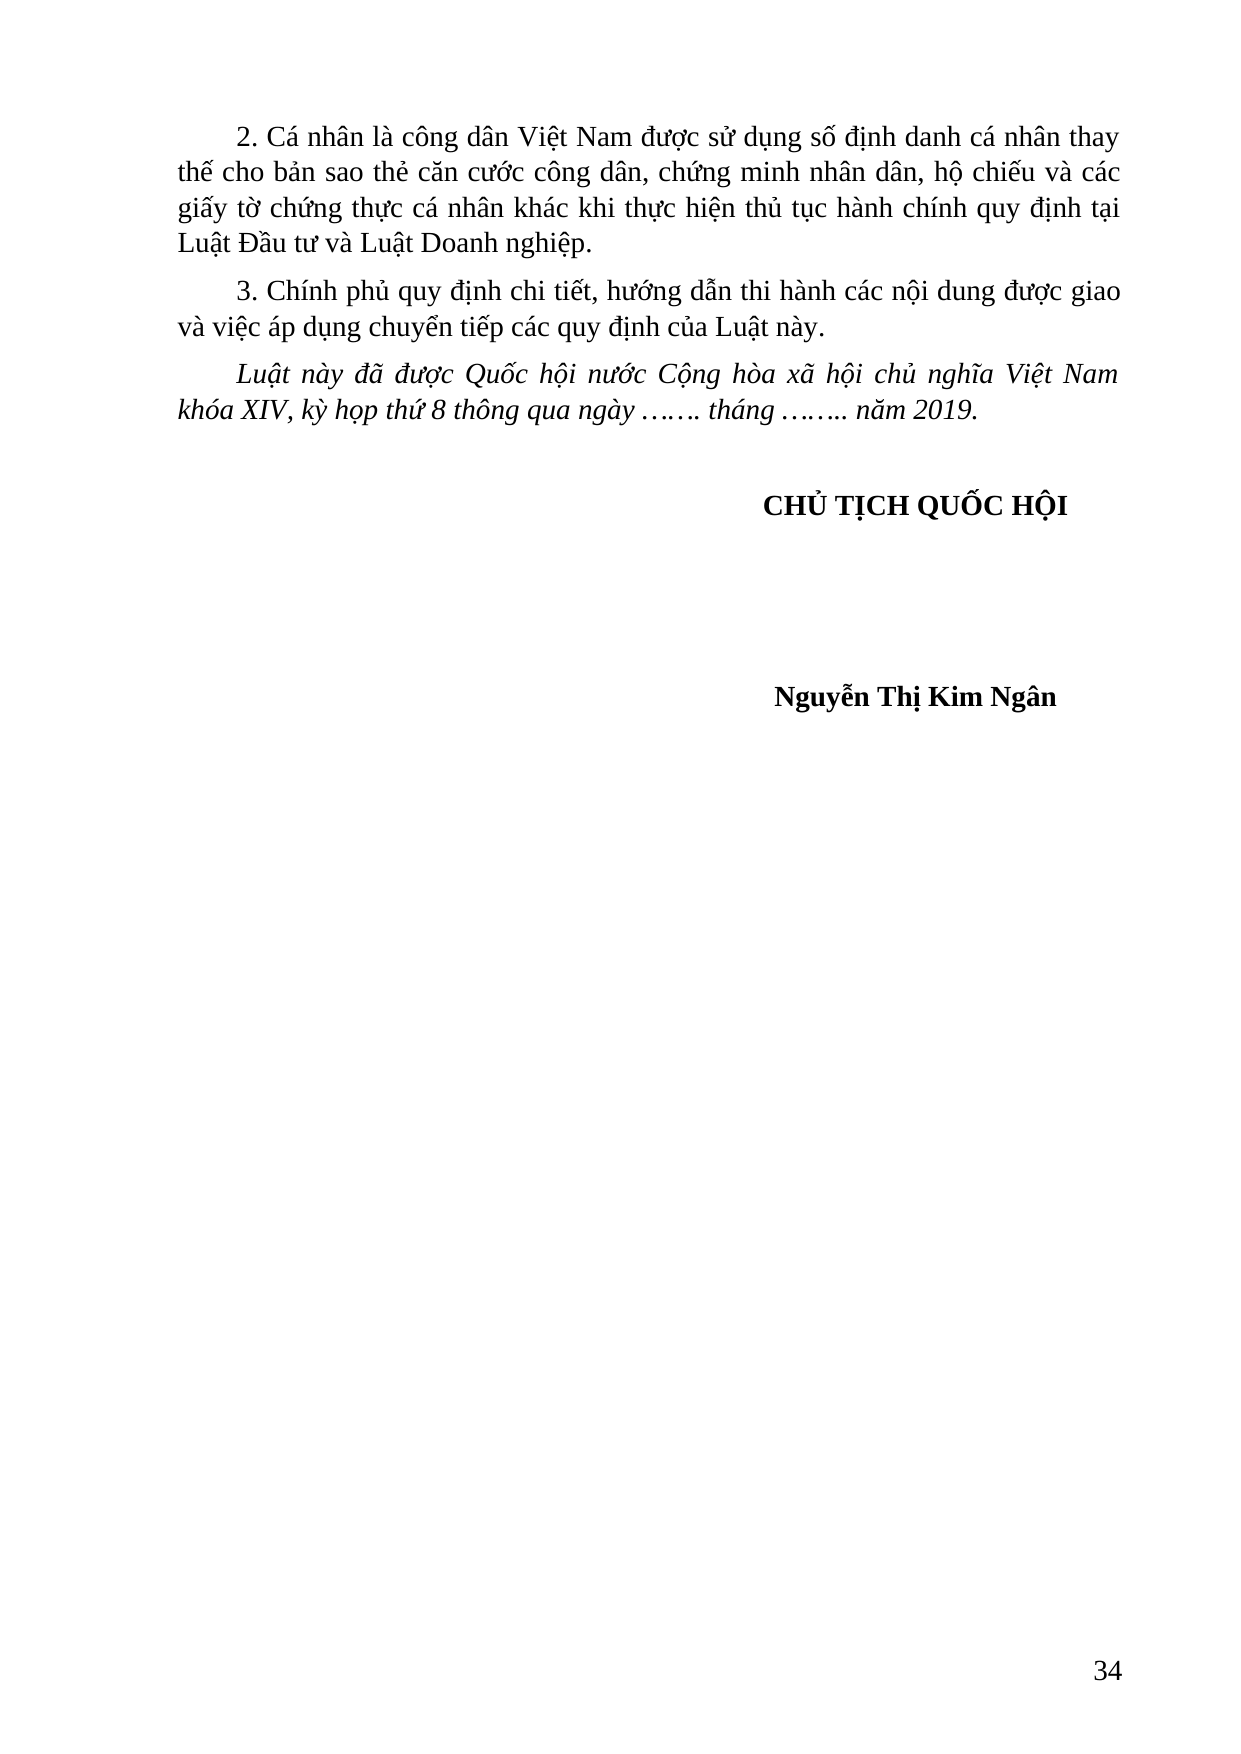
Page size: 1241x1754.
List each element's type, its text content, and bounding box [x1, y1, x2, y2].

text Nguyễn Thị Kim Ngân [177, 678, 1122, 714]
text CHỦ TỊCH QUỐC HỘI [177, 487, 1122, 522]
text 2. Cá nhân là công dân Việt Nam được sử dụng số định danh cá nhân thay thế cho bản sao thẻ căn cước công dân, chứng minh nhân dân, hộ chiếu và các giấy tờ chứng thực cá nhân khác khi thực hiện thủ tục hành chính quy định tại Luật Đầu tư và Luật Doanh nghiệp. [177, 118, 1122, 260]
text 3. Chính phủ quy định chi tiết, hướng dẫn thi hành các nội dung được giao và việc áp dụng chuyển tiếp các quy định của Luật này. [177, 272, 1122, 343]
text Luật này đã được Quốc hội nước Cộng hòa xã hội chủ nghĩa Việt Nam khóa XIV, kỳ họp thứ 8 thông qua ngày ……. tháng …….. năm 2019. [177, 356, 1122, 426]
